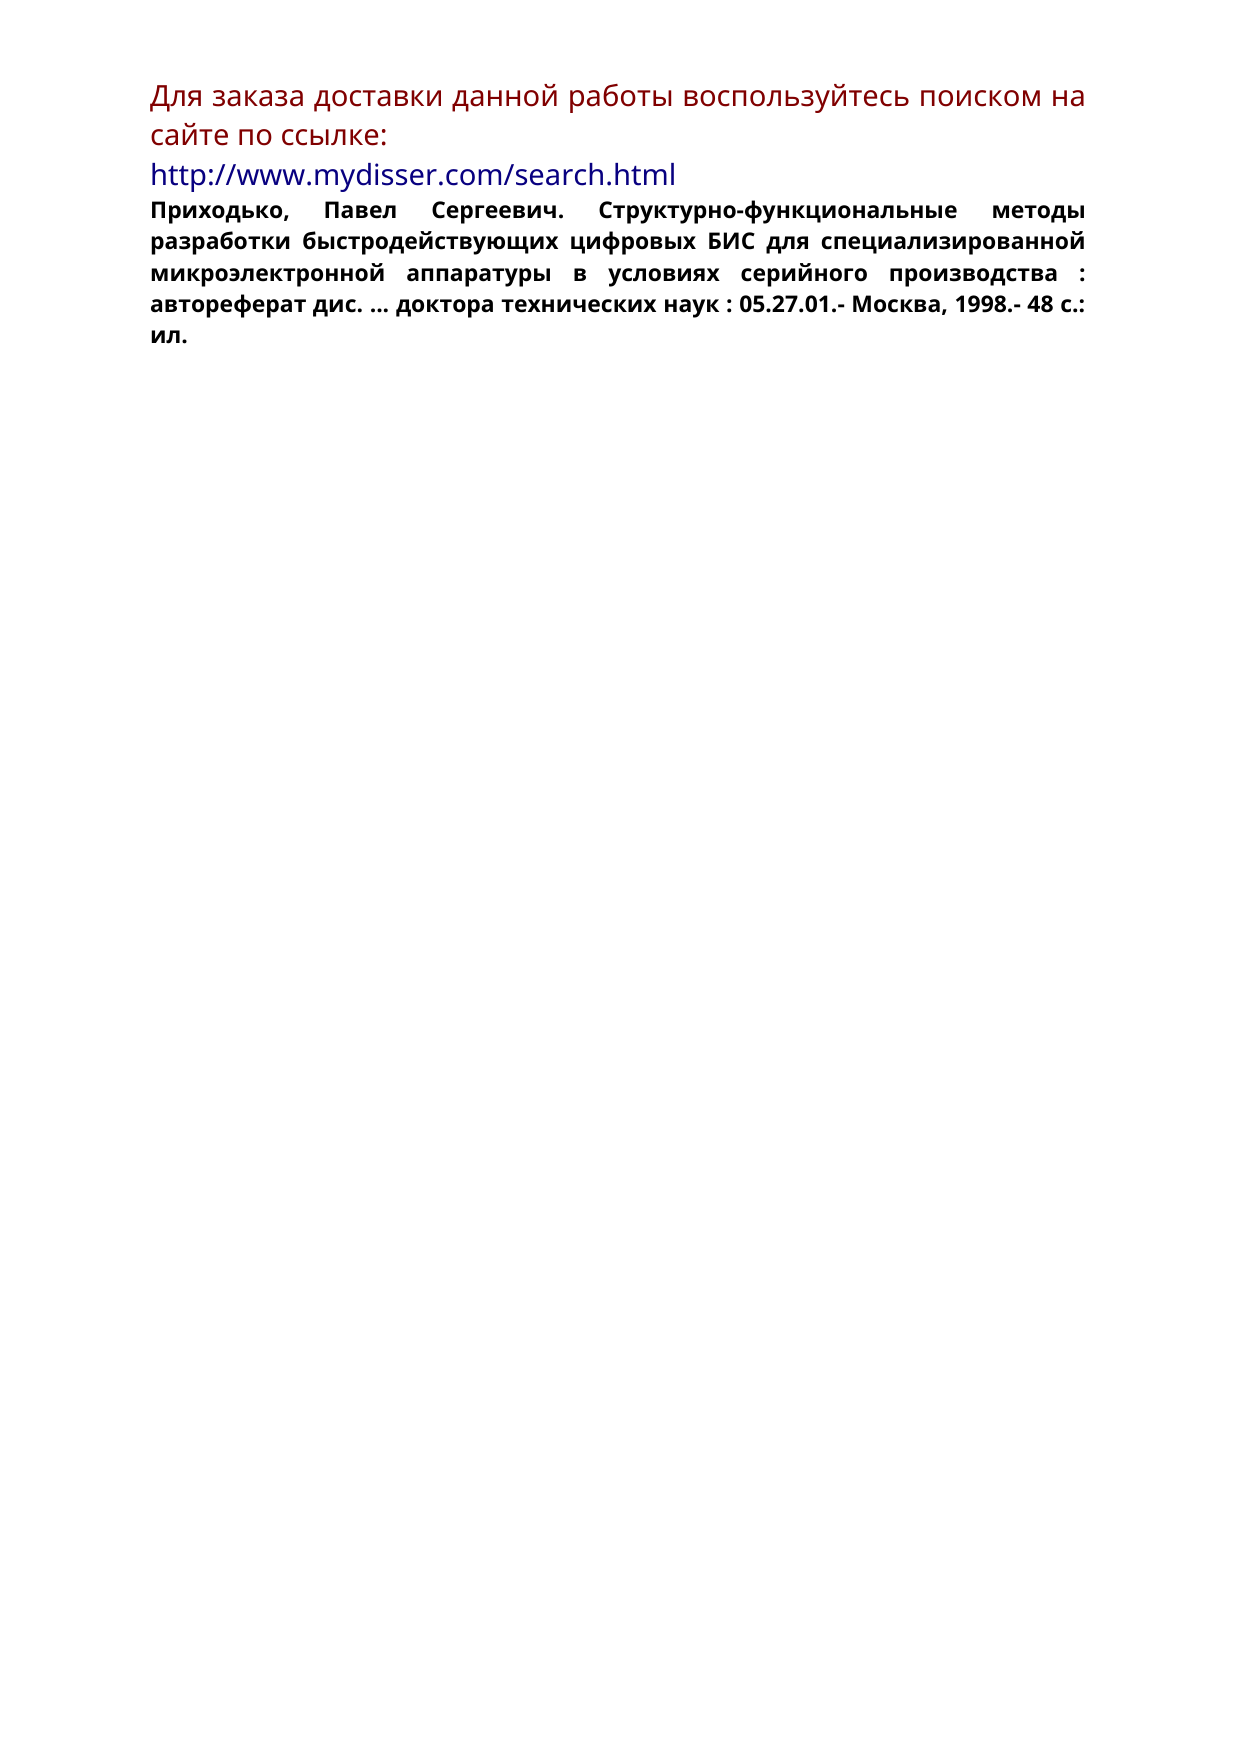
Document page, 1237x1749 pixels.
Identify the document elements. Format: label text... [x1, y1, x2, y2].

text Приходько, Павел Сергеевич. Структурно-функциональные методы разработки быстродействующих цифровых БИС для специализированной микроэлектронной аппаратуры в условиях серийного производства : автореферат дис. ... доктора технических наук : 05.27.01.- Москва, 1998.- 48 с.: ил. [150, 194, 1086, 350]
